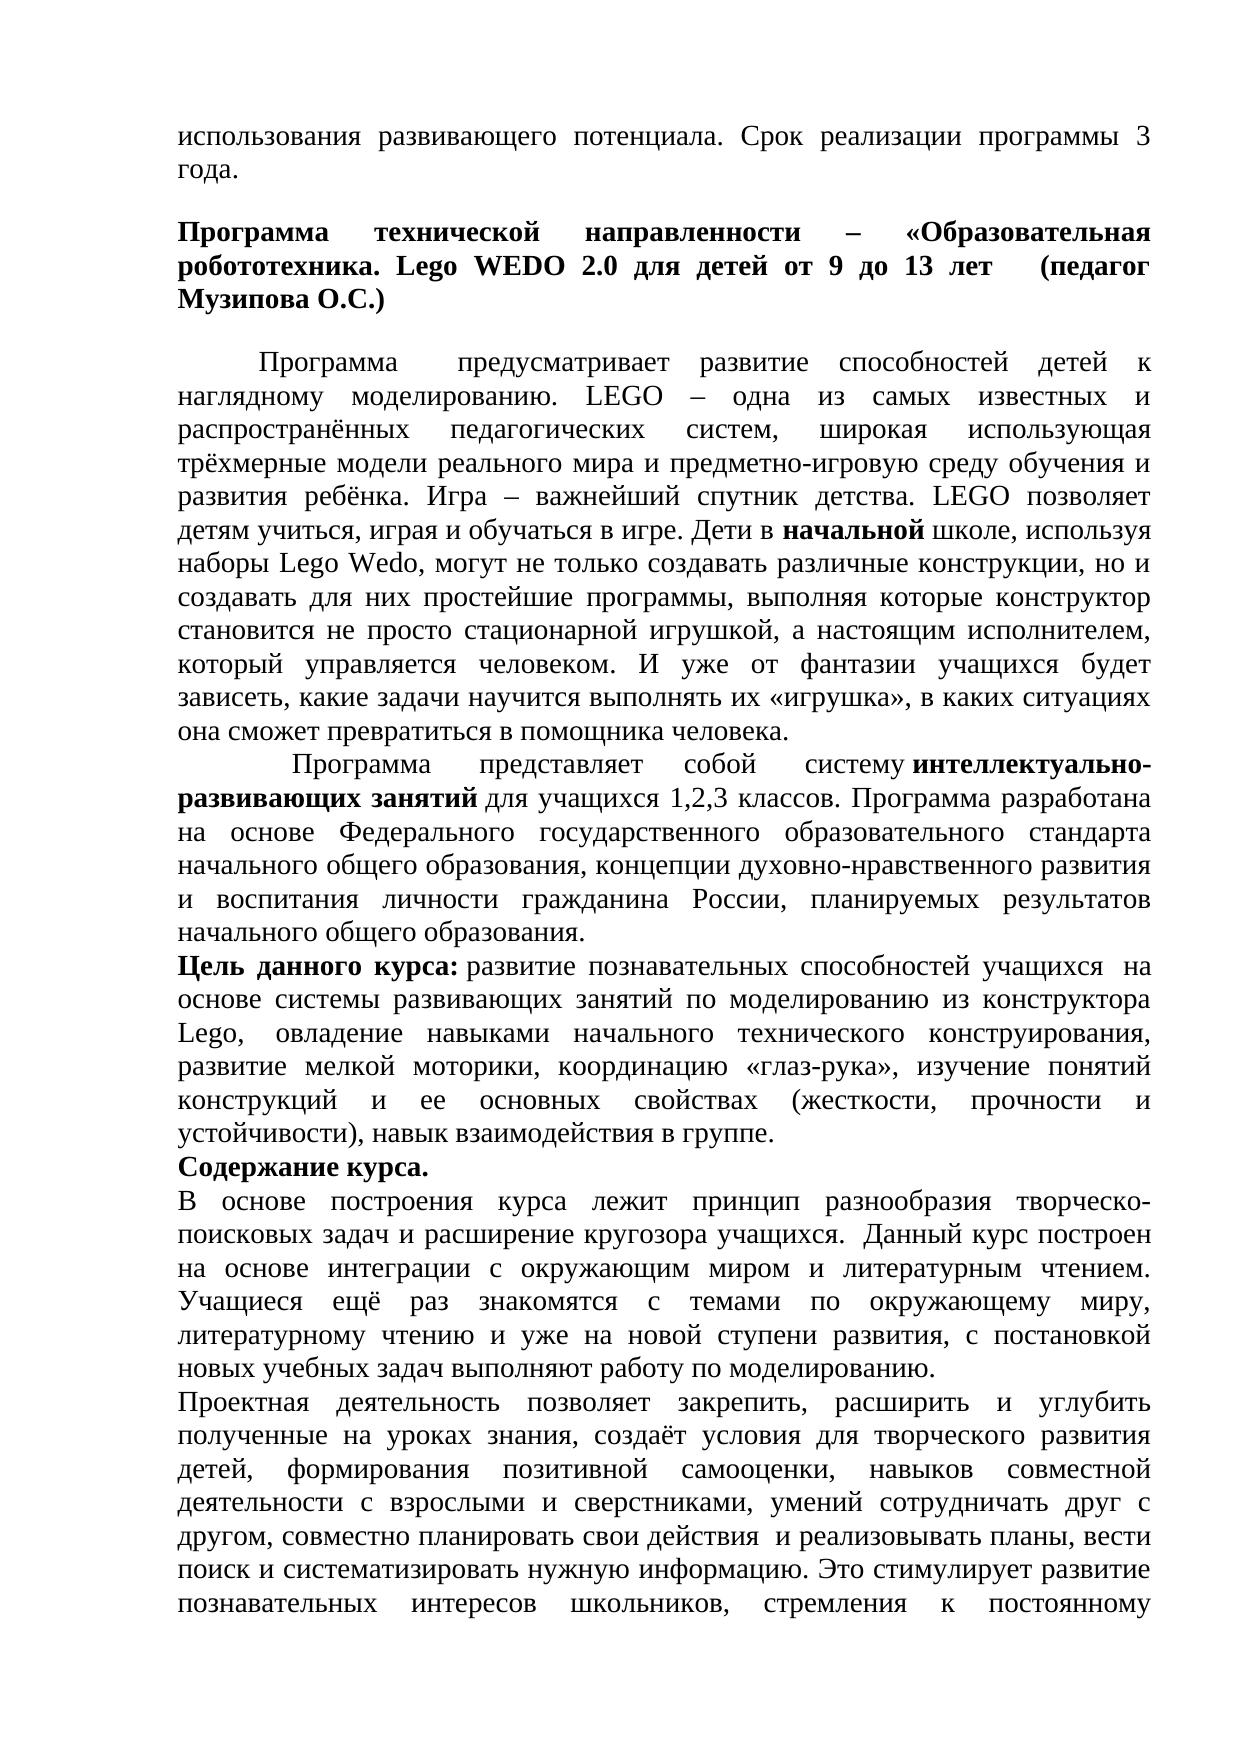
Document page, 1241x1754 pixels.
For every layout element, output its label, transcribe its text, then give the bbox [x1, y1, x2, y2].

text Содержание курса. [177, 1149, 1152, 1183]
text Цель данного курса: развитие познавательных способностей учащихся на основе системы развивающих занятий по моделированию из конструктора Legо, овладение навыками начального технического конструирования, развитие мелкой моторики, координацию «глаз-рука», изучение понятий конструкций и ее основных свойствах (жесткости, прочности и устойчивости), навык взаимодействия в группе. [177, 948, 1152, 1149]
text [177, 1384, 1152, 1619]
text Программа предусматривает развитие способностей детей к наглядному моделированию. LEGO – одна из самых известных и распространённых педагогических систем, широкая использующая трёхмерные модели реального мира и предметно-игровую среду обучения и развития ребёнка. Игра – важнейший спутник детства. LEGO позволяет детям учиться, играя и обучаться в игре. Дети в начальной школе, используя наборы Lego Wedo, могут не только создавать различные конструкции, но и создавать для них простейшие программы, выполняя которые конструктор становится не просто стационарной игрушкой, а настоящим исполнителем, который управляется человеком. И уже от фантазии учащихся будет зависеть, какие задачи научится выполнять их «игрушка», в каких ситуациях она сможет превратиться в помощника человека. [177, 344, 1152, 747]
text В основе построения курса лежит принцип разнообразия творческо-поисковых задач и расширение кругозора учащихся. Данный курс построен на основе интеграции с окружающим миром и литературным чтением. Учащиеся ещё раз знакомятся с темами по окружающему миру, литературному чтению и уже на новой ступени развития, с постановкой новых учебных задач выполняют работу по моделированию. [177, 1183, 1152, 1384]
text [177, 118, 1152, 185]
text Программа технической направленности – «Образовательная робототехника. Lego WEDO 2.0 для детей от 9 до 13 лет (педагог Музипова О.С.) [177, 214, 1152, 315]
text Программа представляет собой систему интеллектуально-развивающих занятий для учащихся 1,2,3 классов. Программа разработана на основе Федерального государственного образовательного стандарта начального общего образования, концепции духовно-нравственного развития и воспитания личности гражданина России, планируемых результатов начального общего образования. [177, 747, 1152, 948]
